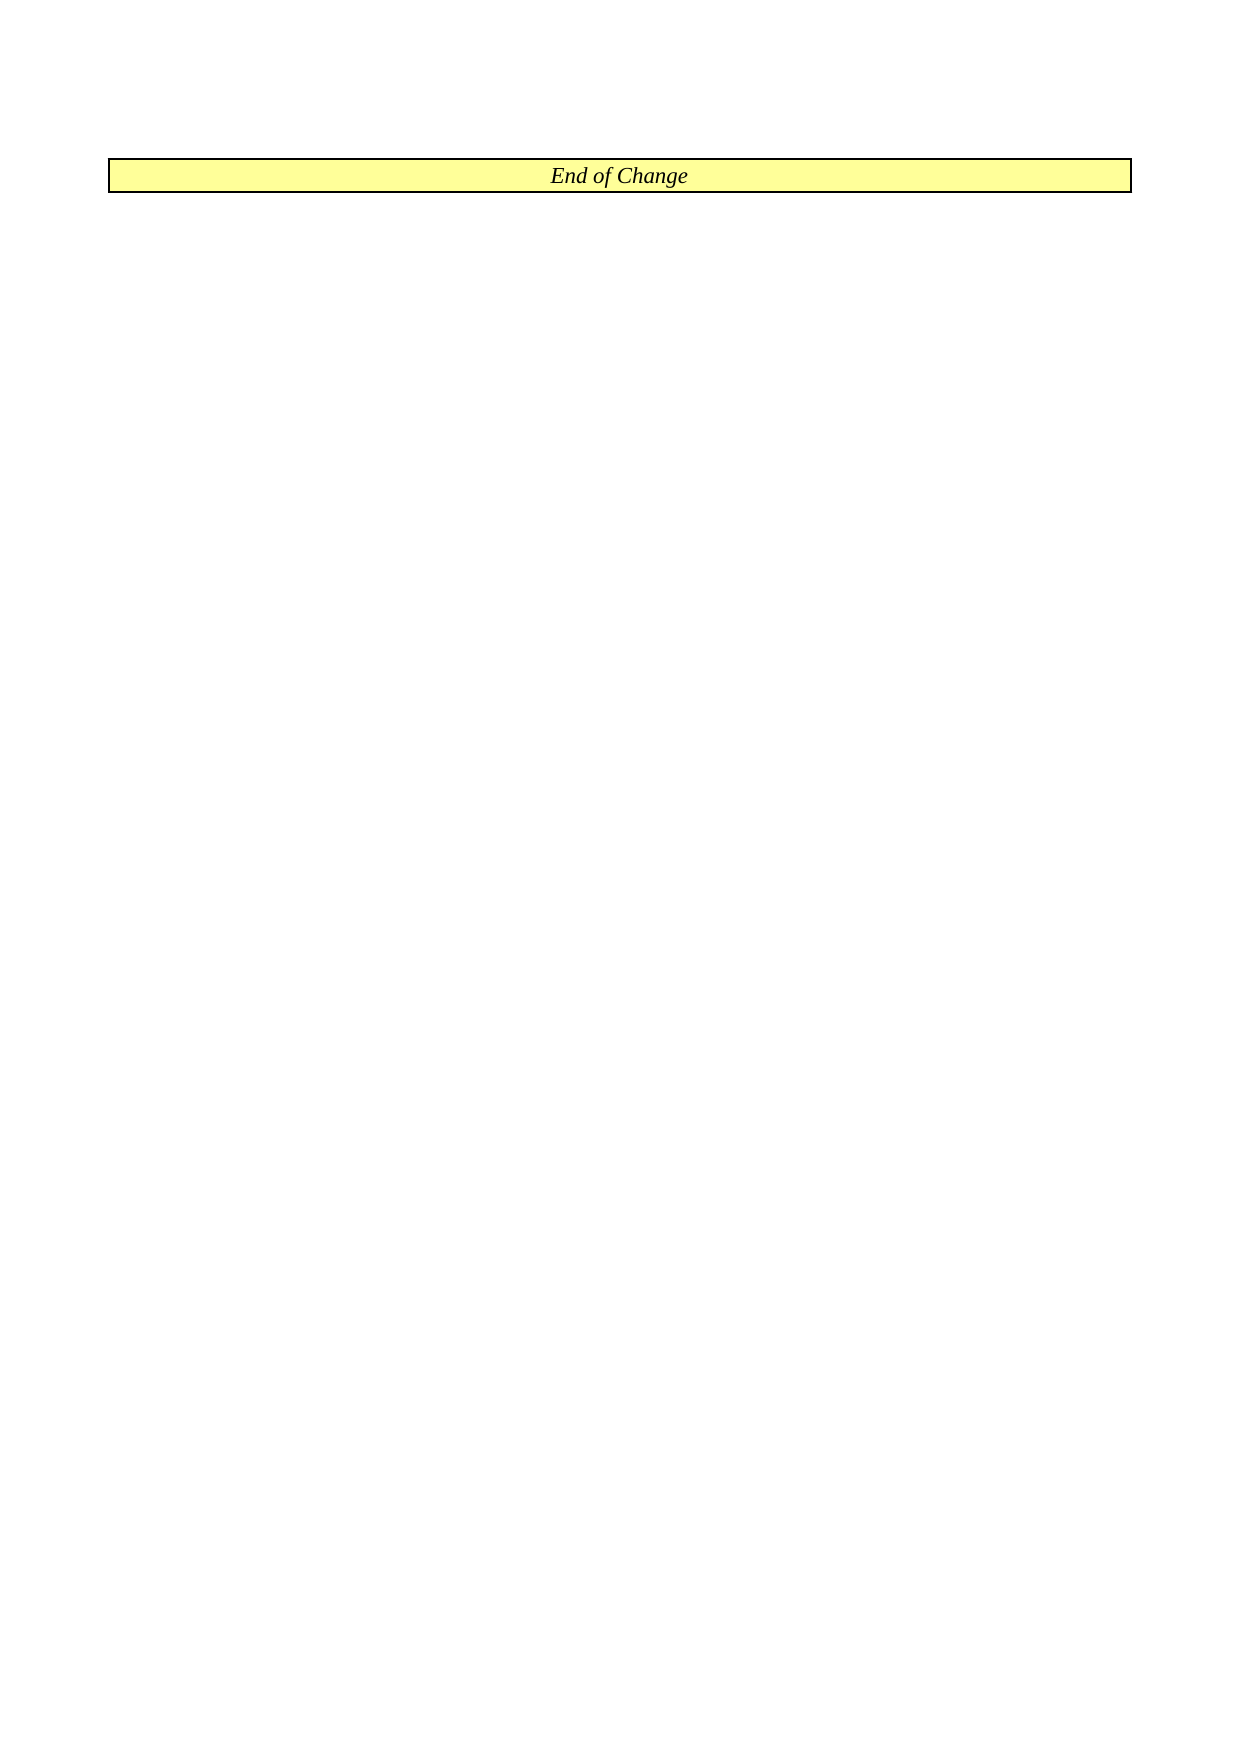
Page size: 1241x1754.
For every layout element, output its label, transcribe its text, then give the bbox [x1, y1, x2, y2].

text End of Change [110, 160, 1130, 191]
